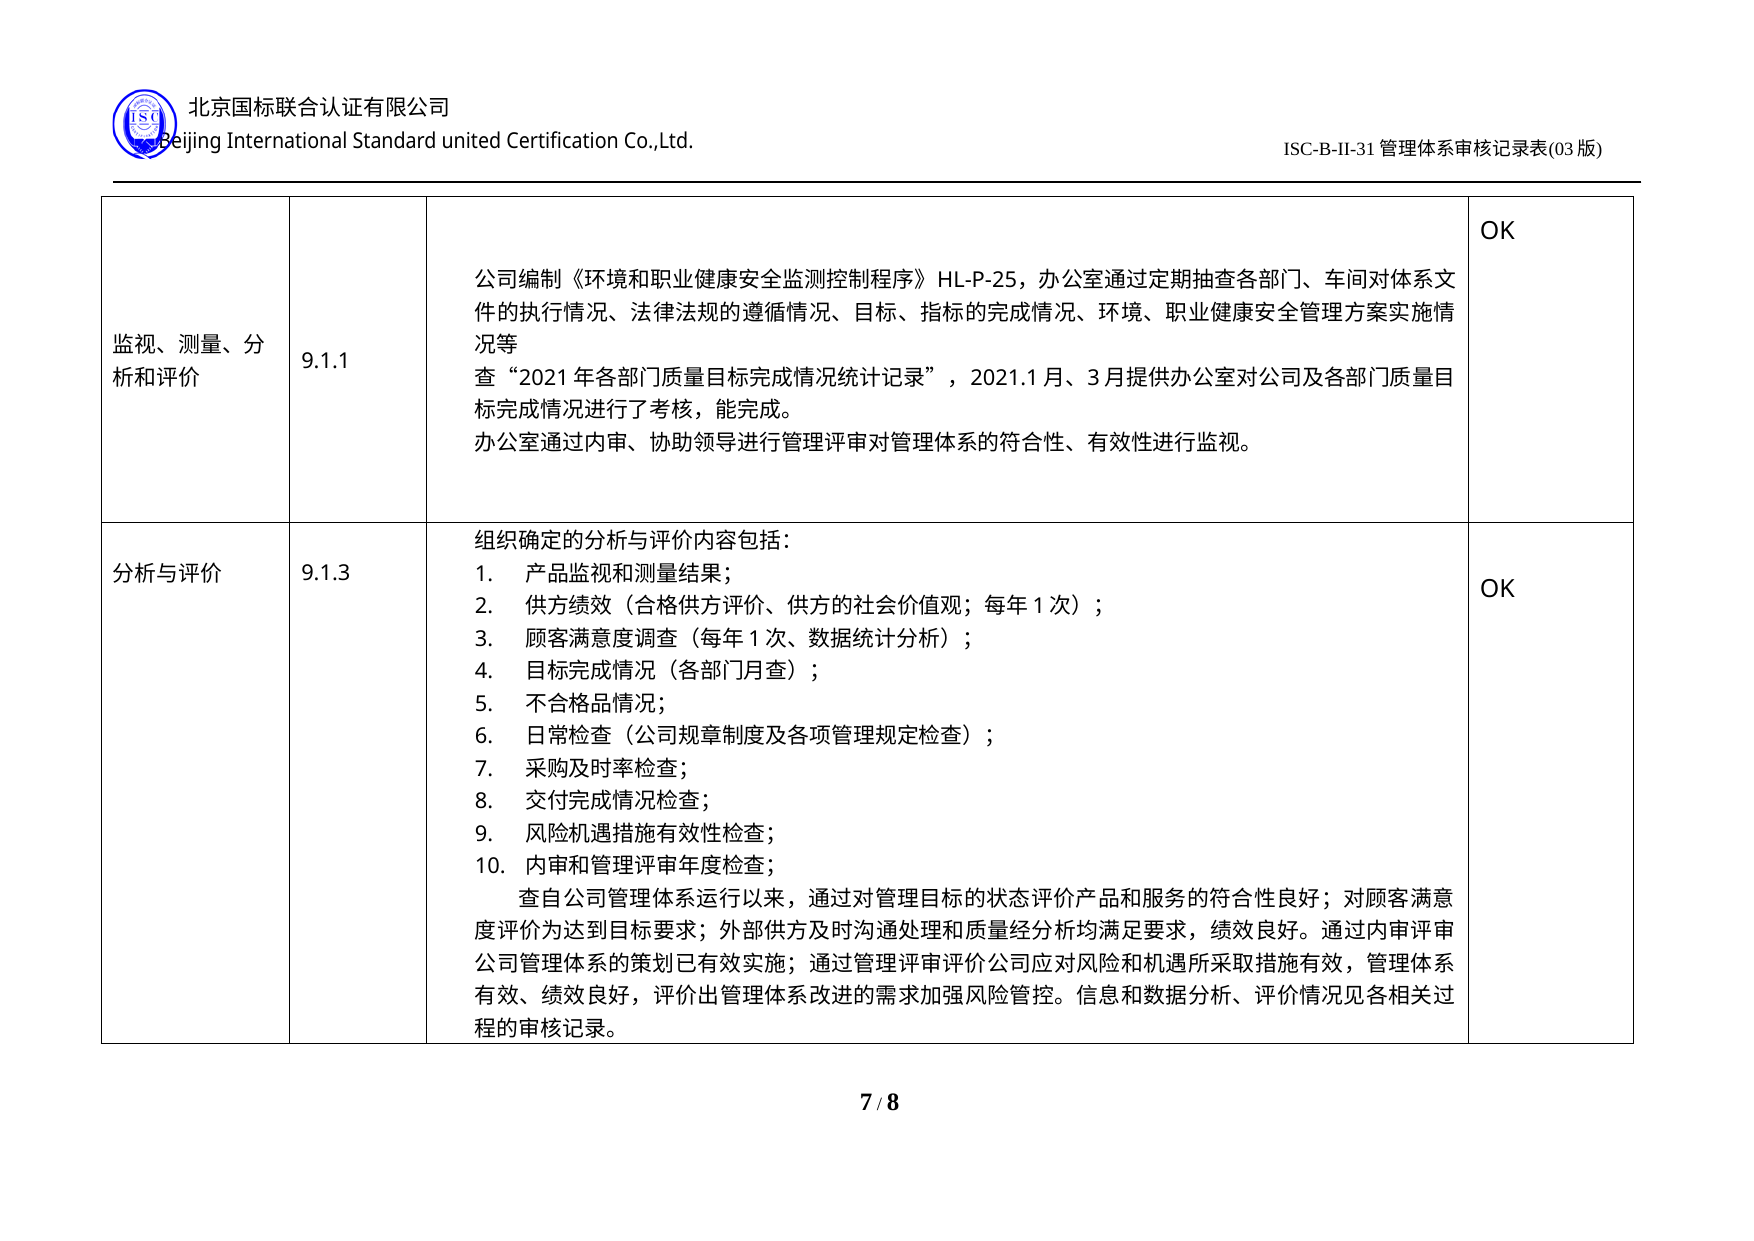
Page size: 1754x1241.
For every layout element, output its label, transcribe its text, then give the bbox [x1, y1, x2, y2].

table_cell 组织确定的分析与评价内容包括： 产品监视和测量结果； 供方绩效（合格供方评价、供方的社会价值观；每年1次）； 顾客满意度调查（每年1次、数据统计分析）； 目标完成情况（各部门月查）； 不合格品情况； 日常检查（公司规章制度及各项管理规定检查）； 采购及时率检查； 交付完成情况检查； 风险机遇措施有效性检查； 内审和管理评审年度检查； 查自公司管理体系运行以来，通过对管理目标的状态评价产品和服务的符合性良好；对顾客满意度评价为达到目标要求；外部供方及时沟通处理和质量经分析均满足要求，绩效良好。通过内审评审公司管理体系的策划已有效实施；通过管理评审评价公司应对风险和机遇所采取措施有效，管理体系有效、绩效良好，评价出管理体系改进的需求加强风险管控。信息和数据分析、评价情况见各相关过程的审核记录。 [427, 523, 1468, 1043]
table_cell 公司编制《环境和职业健康安全监测控制程序》HL-P-25，办公室通过定期抽查各部门、车间对体系文件的执行情况、法律法规的遵循情况、目标、指标的完成情况、环境、职业健康安全管理方案实施情况等 查“2021年各部门质量目标完成情况统计记录”，2021.1月、3月提供办公室对公司及各部门质量目标完成情况进行了考核，能完成。 办公室通过内审、协助领导进行管理评审对管理体系的符合性、有效性进行监视。 [427, 197, 1468, 522]
table_cell 9.1.3 [290, 523, 426, 1043]
table_cell OK [1469, 523, 1633, 1043]
table_cell 分析与评价 [102, 523, 289, 1043]
table_cell 9.1.1 [290, 197, 426, 522]
table_cell OK [1469, 197, 1633, 522]
table_cell 监视、测量、分析和评价 [102, 197, 289, 522]
picture [112, 89, 180, 158]
